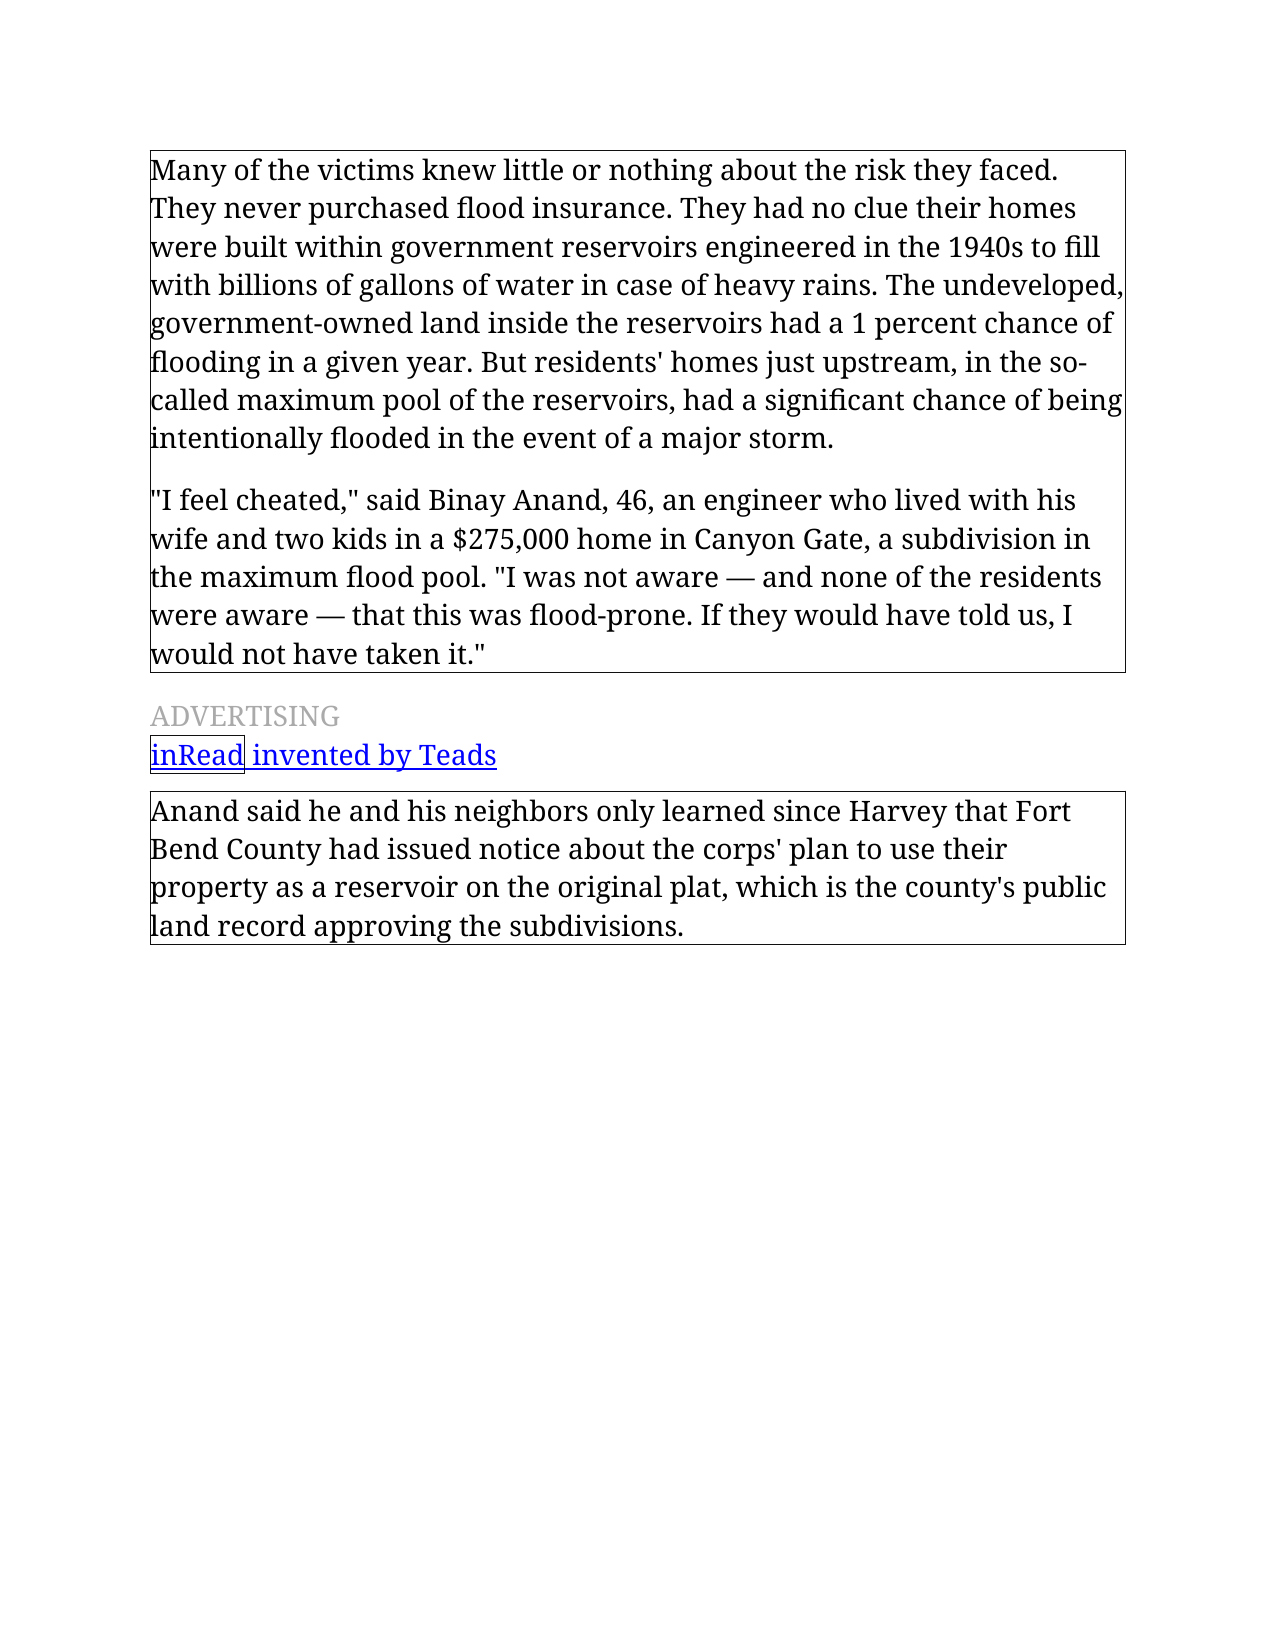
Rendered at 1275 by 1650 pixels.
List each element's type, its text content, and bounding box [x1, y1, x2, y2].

text inRead invented by Teads [245, 734, 1125, 774]
text Many of the victims knew little or nothing about the risk they faced. They never purchased flood insurance. They had no clue their homes were built within government reservoirs engineered in the 1940s to fill with billions of gallons of water in case of heavy rains. The undeveloped, government-owned land inside the reservoirs had a 1 percent chance of flooding in a given year. But residents' homes just upstream, in the so-called maximum pool of the reservoirs, had a significant chance of being intentionally flooded in the event of a major storm. [151, 151, 1125, 457]
text ADVERTISING [150, 696, 1125, 734]
text inRead invented by Teads [151, 736, 244, 768]
text "I feel cheated," said Binay Anand, 46, an engineer who lived with his wife and two kids in a $275,000 home in Canyon Gate, a subdivision in the maximum flood pool. "I was not aware — and none of the residents were aware — that this was flood-prone. If they would have told us, I would not have taken it." [151, 480, 1125, 672]
text Anand said he and his neighbors only learned since Harvey that Fort Bend County had issued notice about the corps' plan to use their property as a reservoir on the original plat, which is the county's public land record approving the subdivisions. [151, 792, 1125, 944]
